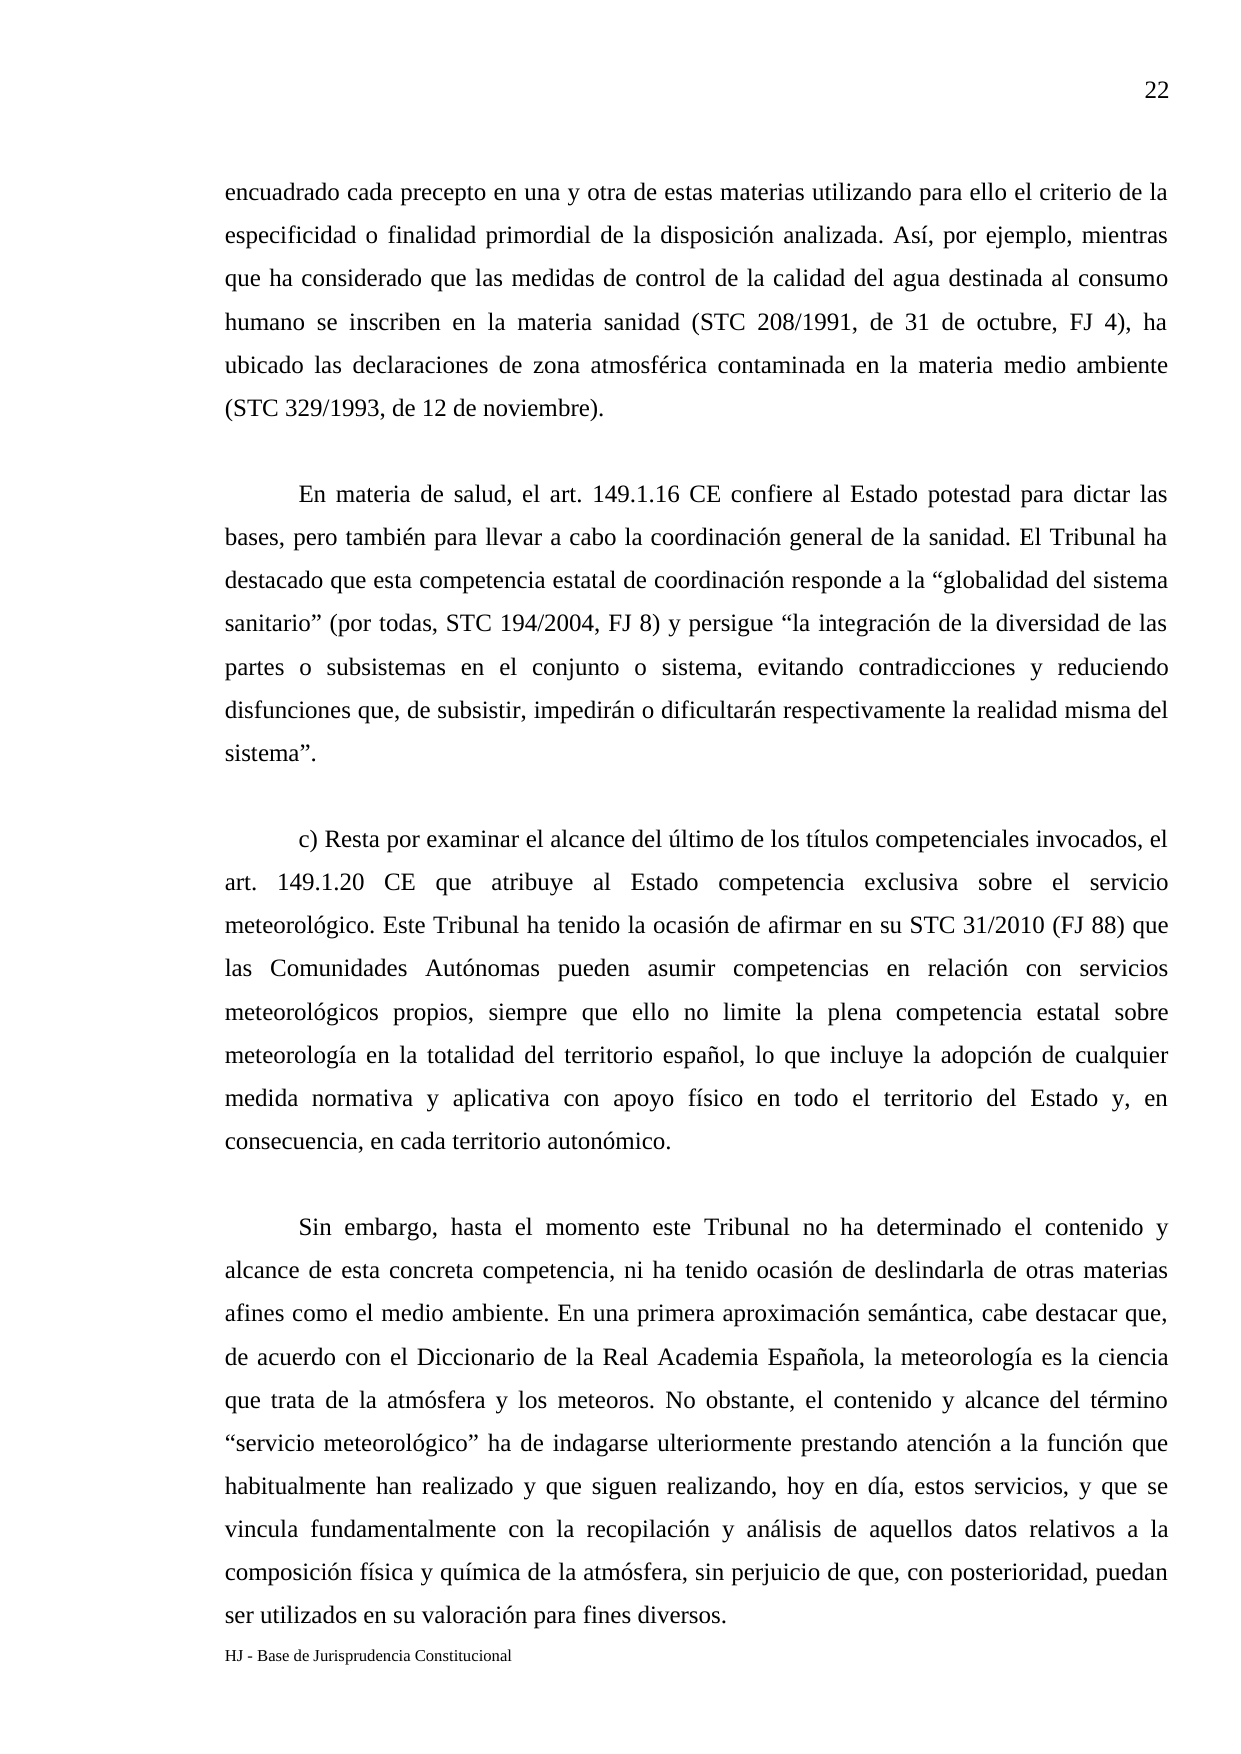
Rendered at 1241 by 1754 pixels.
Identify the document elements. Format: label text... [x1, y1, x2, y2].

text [224, 177, 1169, 422]
text En materia de salud, el art. 149.1.16 CE confiere al Estado potestad para dictar las bases, pero también para llevar a cabo la coordinación general de la sanidad. El Tribunal ha destacado que esta competencia estatal de coordinación responde a la “globalidad del sistema sanitario” (por todas, STC 194/2004, FJ 8) y persigue “la integración de la diversidad de las partes o subsistemas en el conjunto o sistema, evitando contradicciones y reduciendo disfunciones que, de subsistir, impedirán o dificultarán respectivamente la realidad misma del sistema”. [224, 479, 1169, 767]
text c) Resta por examinar el alcance del último de los títulos competenciales invocados, el art. 149.1.20 CE que atribuye al Estado competencia exclusiva sobre el servicio meteorológico. Este Tribunal ha tenido la ocasión de afirmar en su STC 31/2010 (FJ 88) que las Comunidades Autónomas pueden asumir competencias en relación con servicios meteorológicos propios, siempre que ello no limite la plena competencia estatal sobre meteorología en la totalidad del territorio español, lo que incluye la adopción de cualquier medida normativa y aplicativa con apoyo físico en todo el territorio del Estado y, en consecuencia, en cada territorio autonómico. [224, 824, 1169, 1155]
text Sin embargo, hasta el momento este Tribunal no ha determinado el contenido y alcance de esta concreta competencia, ni ha tenido ocasión de deslindarla de otras materias afines como el medio ambiente. En una primera aproximación semántica, cabe destacar que, de acuerdo con el Diccionario de la Real Academia Española, la meteorología es la ciencia que trata de la atmósfera y los meteoros. No obstante, el contenido y alcance del término “servicio meteorológico” ha de indagarse ulteriormente prestando atención a la función que habitualmente han realizado y que siguen realizando, hoy en día, estos servicios, y que se vincula fundamentalmente con la recopilación y análisis de aquellos datos relativos a la composición física y química de la atmósfera, sin perjuicio de que, con posterioridad, puedan ser utilizados en su valoración para fines diversos. [224, 1212, 1169, 1629]
